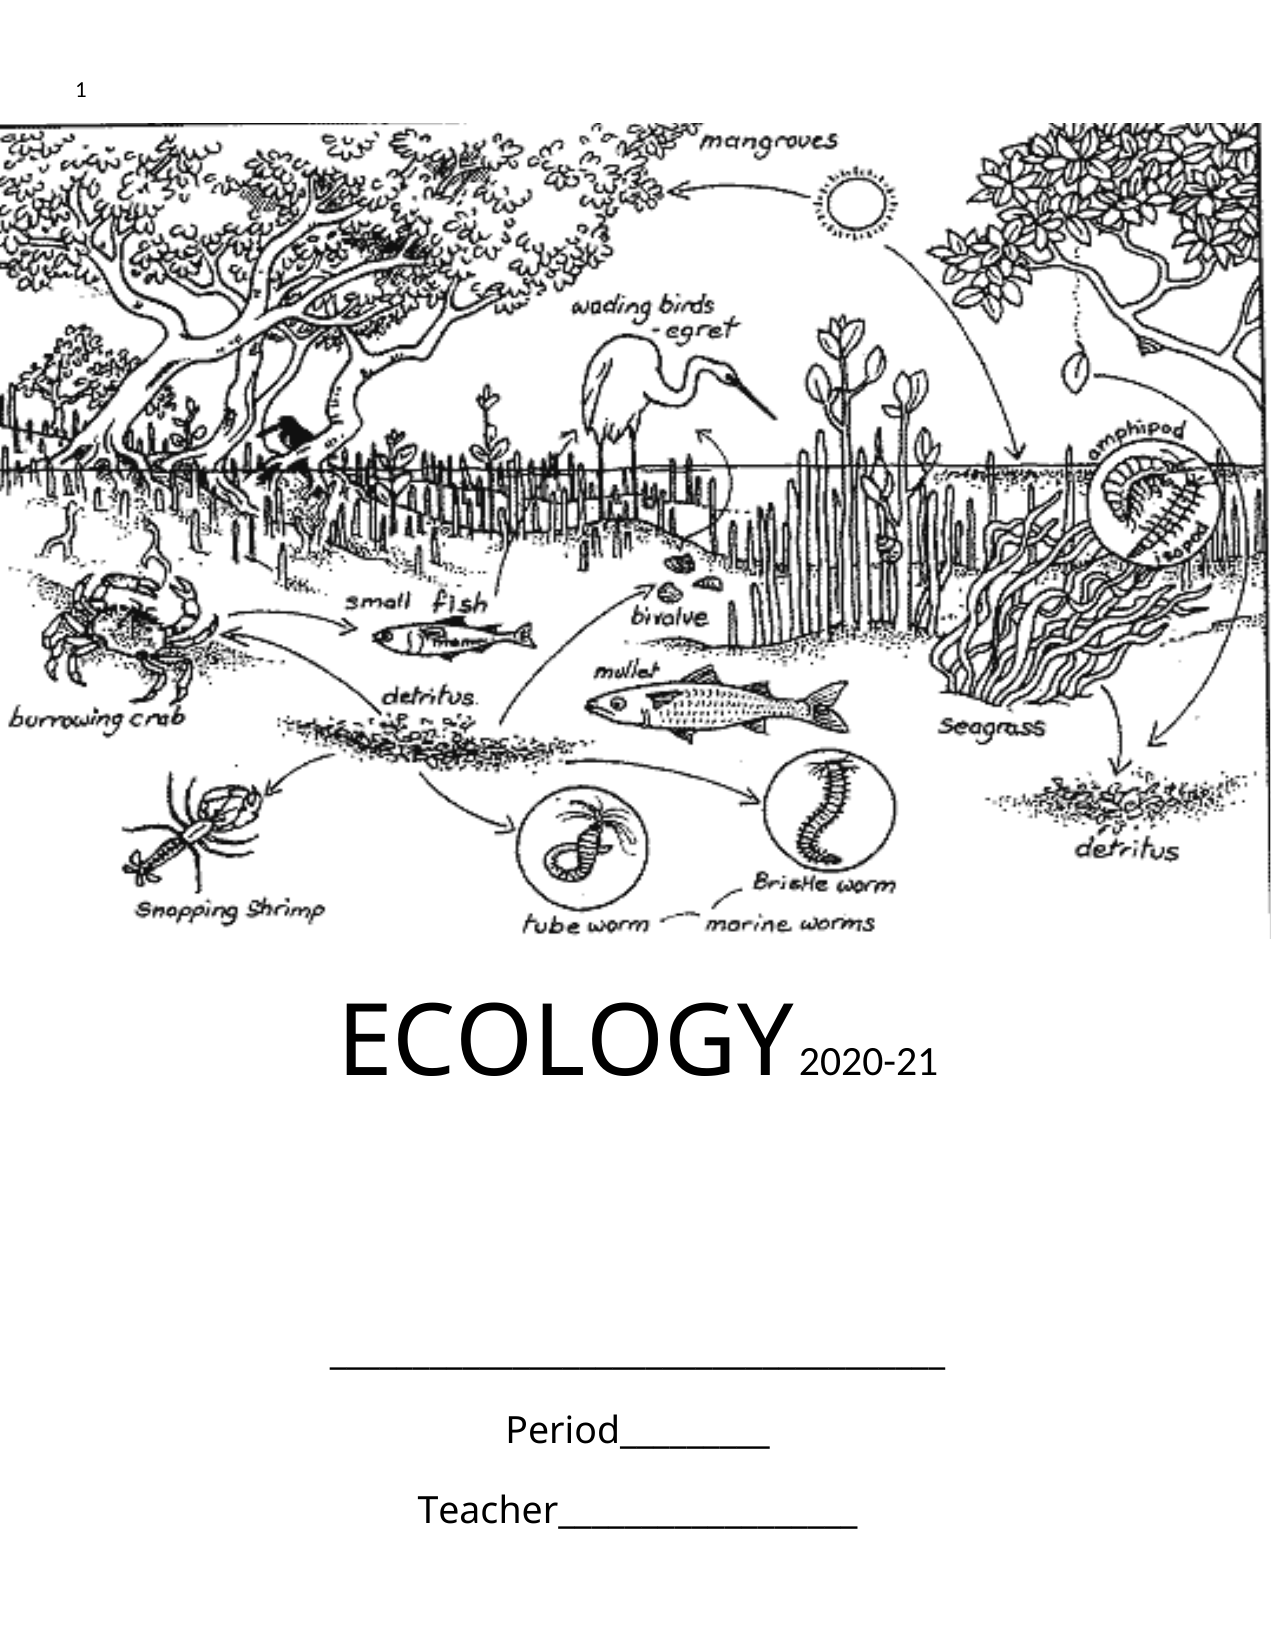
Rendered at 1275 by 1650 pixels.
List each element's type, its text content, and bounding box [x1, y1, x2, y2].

text ECOLOGY 2020-21 [75, 939, 1200, 1105]
text Period_________ [75, 1403, 1200, 1454]
picture [0, 123, 1271, 939]
text Teacher__________________ [75, 1483, 1200, 1534]
text _____________________________________ [75, 1324, 1200, 1375]
